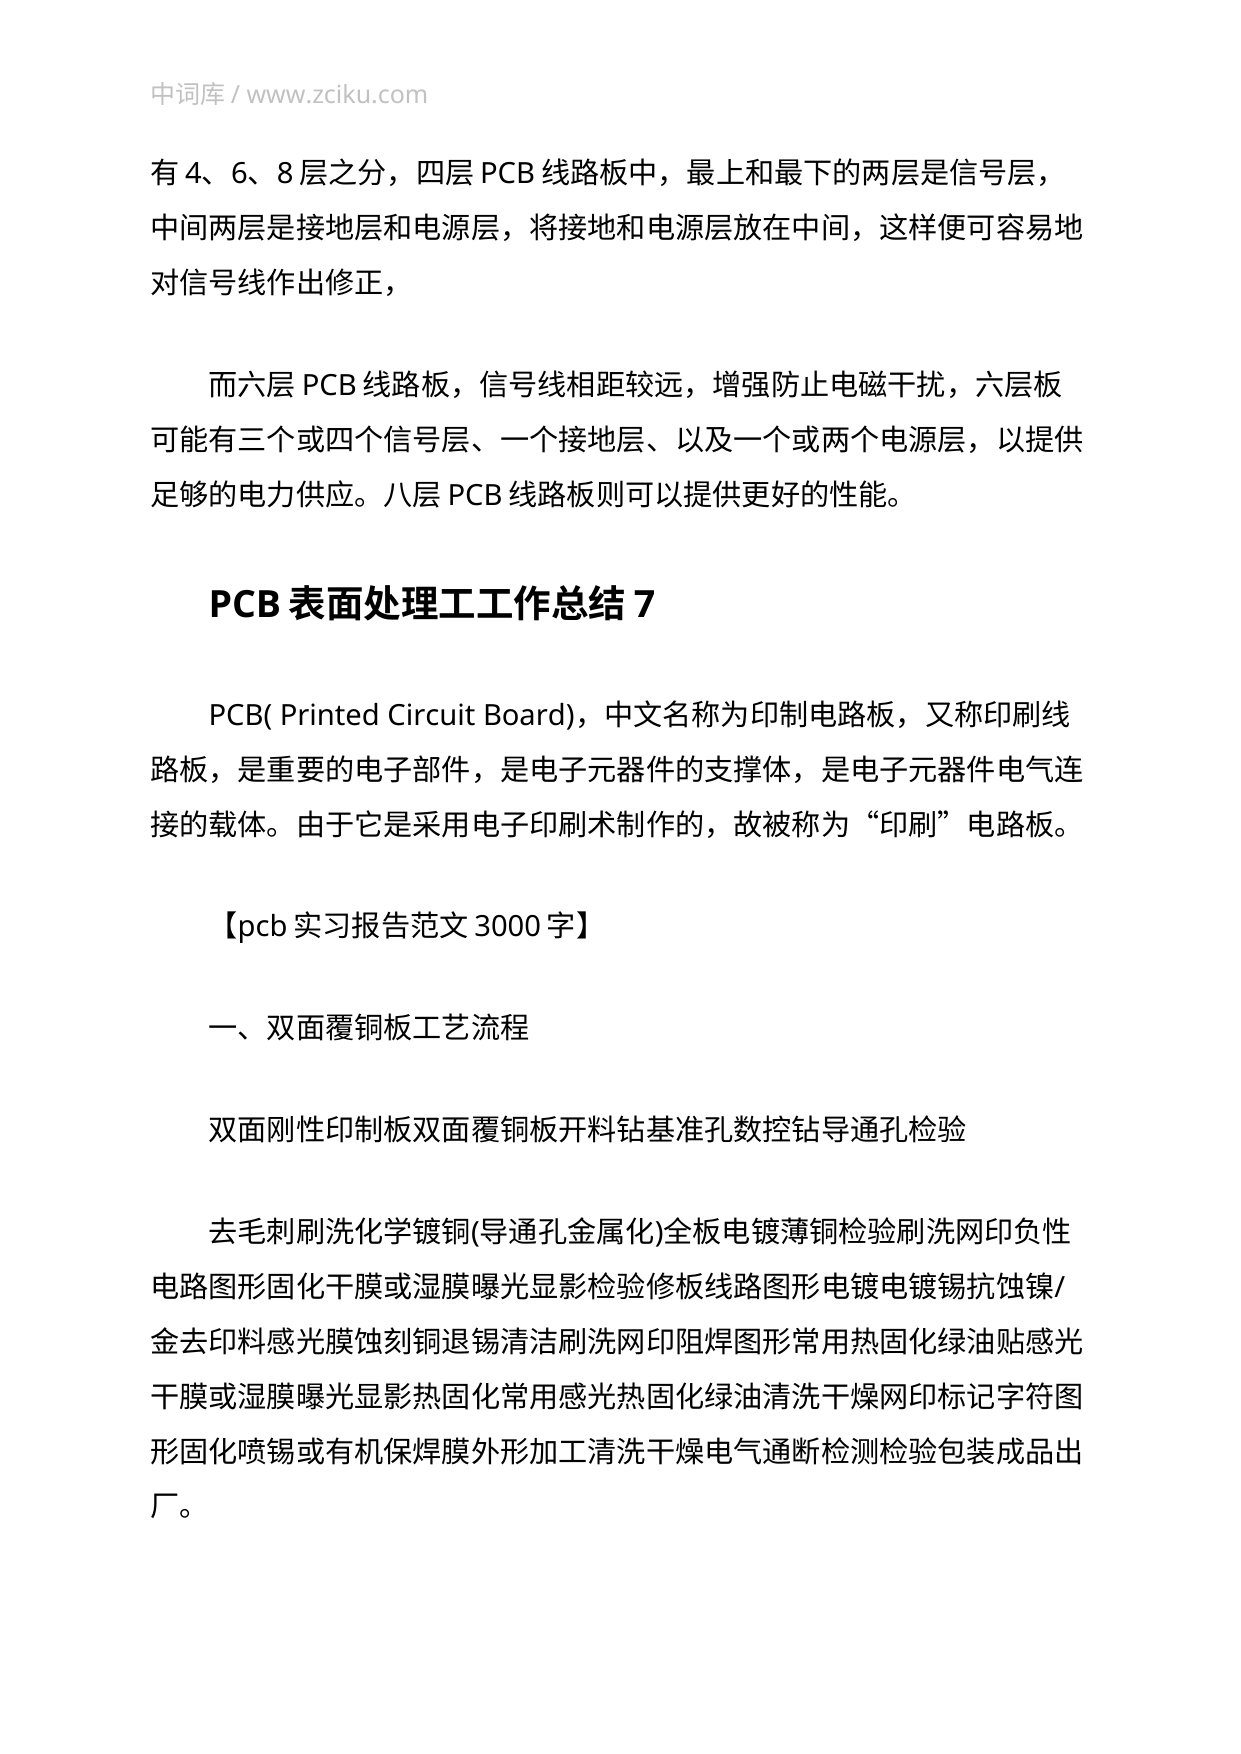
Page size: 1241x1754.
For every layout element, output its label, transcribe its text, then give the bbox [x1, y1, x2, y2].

text 而六层PCB线路板，信号线相距较远，增强防止电磁干扰，六层板可能有三个或四个信号层、一个接地层、以及一个或两个电源层，以提供足够的电力供应。八层PCB线路板则可以提供更好的性能。 [150, 362, 1090, 514]
text 【pcb实习报告范文3000字】 [150, 903, 1090, 945]
text PCB( Printed Circuit Board)，中文名称为印制电路板，又称印刷线路板，是重要的电子部件，是电子元器件的支撑体，是电子元器件电气连接的载体。由于它是采用电子印刷术制作的，故被称为“印刷”电路板。 [150, 691, 1090, 843]
text 双面刚性印制板双面覆铜板开料钻基准孔数控钻导通孔检验 [150, 1107, 1090, 1149]
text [150, 150, 1090, 302]
text PCB表面处理工工作总结7 [150, 573, 1090, 628]
text 一、双面覆铜板工艺流程 [150, 1005, 1090, 1047]
text 去毛刺刷洗化学镀铜(导通孔金属化)全板电镀薄铜检验刷洗网印负性电路图形固化干膜或湿膜曝光显影检验修板线路图形电镀电镀锡抗蚀镍/金去印料感光膜蚀刻铜退锡清洁刷洗网印阻焊图形常用热固化绿油贴感光干膜或湿膜曝光显影热固化常用感光热固化绿油清洗干燥网印标记字符图形固化喷锡或有机保焊膜外形加工清洗干燥电气通断检测检验包装成品出厂。 [150, 1208, 1090, 1525]
